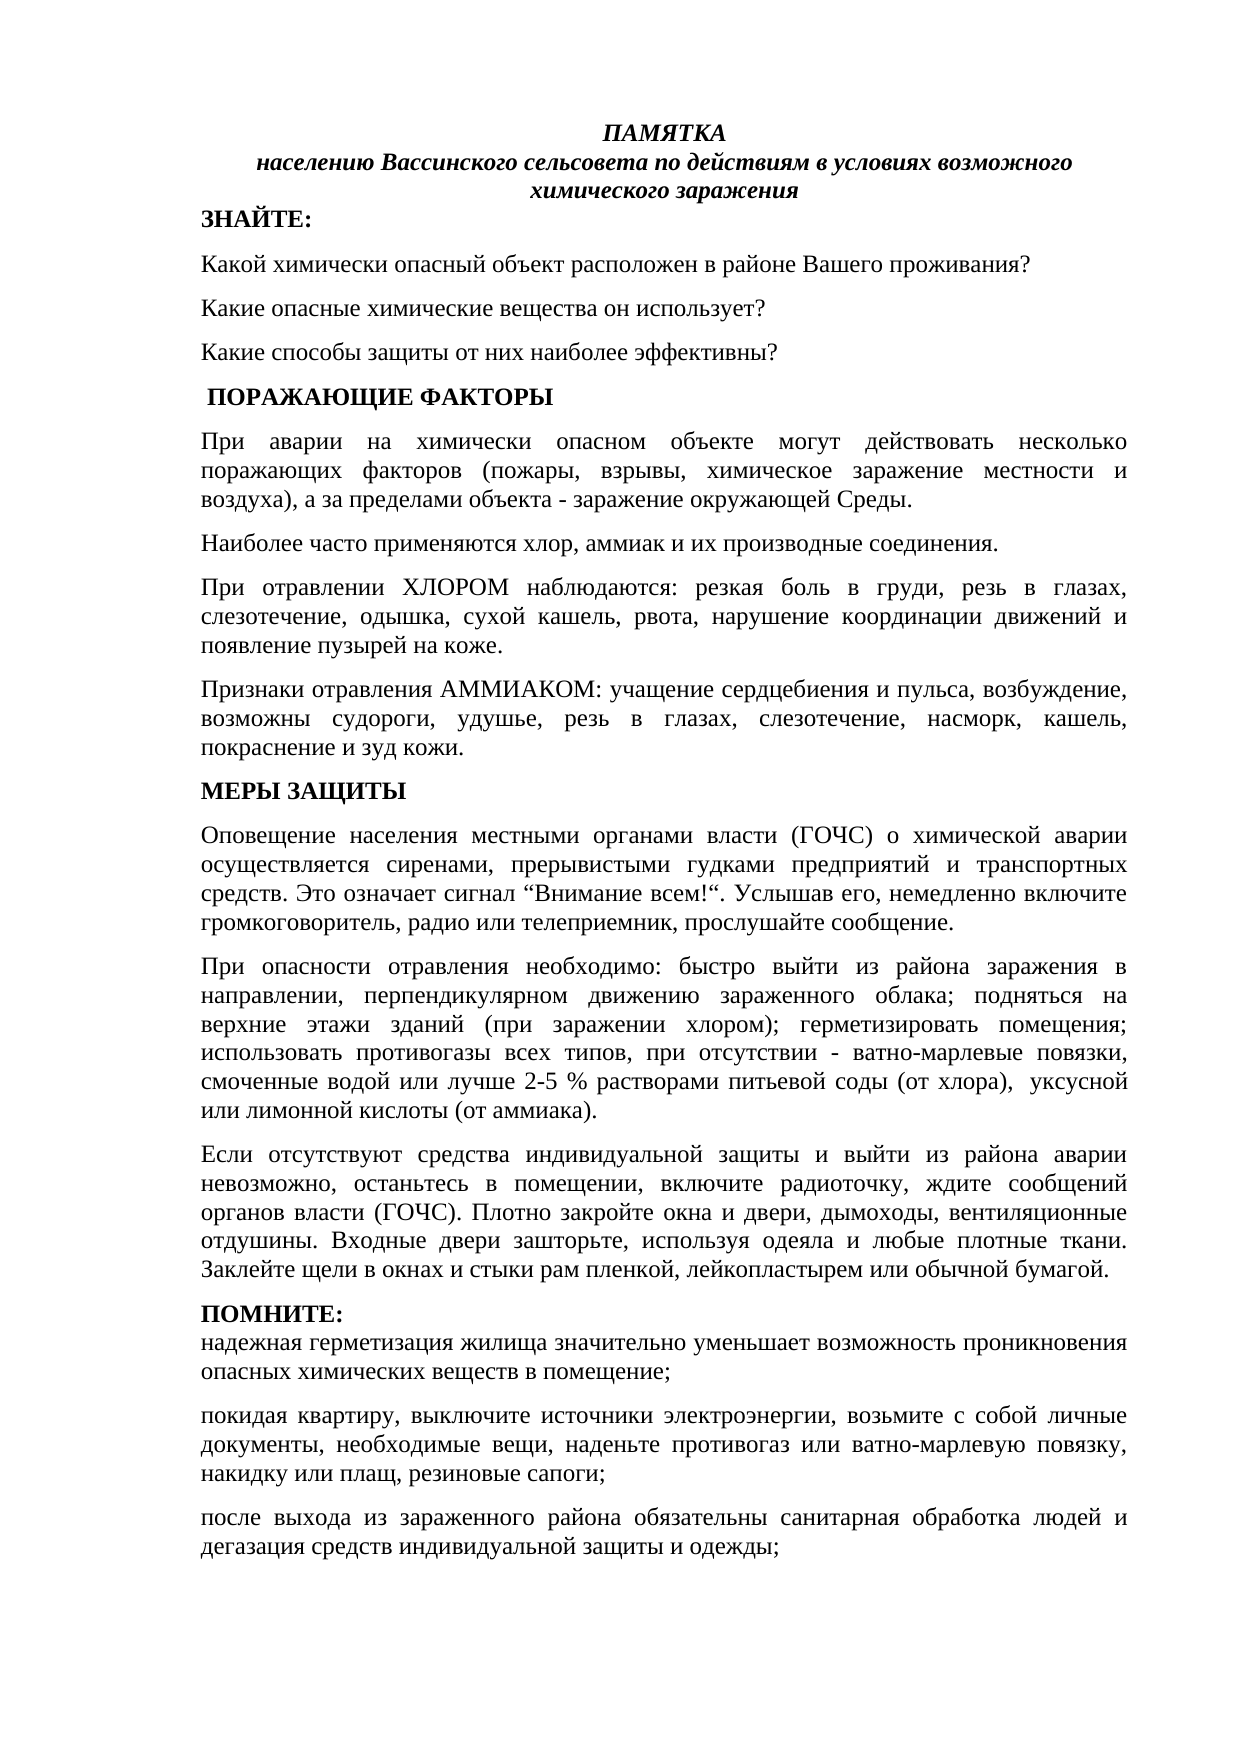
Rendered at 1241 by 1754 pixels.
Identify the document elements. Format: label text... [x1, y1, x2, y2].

text При аварии на химически опасном объекте могут действовать несколько поражающих факторов (пожары, взрывы, химическое заражение местности и воздуха), а за пределами объекта - заражение окружающей Среды. [201, 426, 1128, 512]
text ПОРАЖАЮЩИЕ ФАКТОРЫ [201, 382, 1128, 411]
text надежная герметизация жилища значительно уменьшает возможность проникновения опасных химических веществ в помещение; [201, 1327, 1128, 1385]
text Какие опасные химические вещества он использует? [201, 293, 1128, 322]
text Оповещение населения местными органами власти (ГОЧС) о химической аварии осуществляется сиренами, прерывистыми гудками предприятий и транспортных средств. Это означает сигнал “Внимание всем!“. Услышав его, немедленно включите громкоговоритель, радио или телеприемник, прослушайте сообщение. [201, 821, 1128, 936]
text Какие способы защиты от них наиболее эффективны? [201, 337, 1128, 366]
text химического заражения [201, 176, 1128, 204]
text При отравлении ХЛОРОМ наблюдаются: резкая боль в груди, резь в глазах, слезотечение, одышка, сухой кашель, рвота, нарушение координации движений и появление пузырей на коже. [201, 572, 1128, 659]
text населению Вассинского сельсовета по действиям в условиях возможного [201, 147, 1128, 176]
text Если отсутствуют средства индивидуальной защиты и выйти из района аварии невозможно, останьтесь в помещении, включите радиоточку, ждите сообщений органов власти (ГОЧС). Плотно закройте окна и двери, дымоходы, вентиляционные отдушины. Входные двери зашторьте, используя одеяла и любые плотные ткани. Заклейте щели в окнах и стыки рам пленкой, лейкопластырем или обычной бумагой. [201, 1139, 1128, 1283]
text покидая квартиру, выключите источники электроэнергии, возьмите с собой личные документы, необходимые вещи, наденьте противогаз или ватно-марлевую повязку, накидку или плащ, резиновые сапоги; [201, 1401, 1128, 1487]
text ПОМНИТЕ: [201, 1299, 1128, 1327]
text Наиболее часто применяются хлор, аммиак и их производные соединения. [201, 528, 1128, 557]
text ПАМЯТКА [201, 118, 1128, 147]
text При опасности отравления необходимо: быстро выйти из района заражения в направлении, перпендикулярном движению зараженного облака; подняться на верхние этажи зданий (при заражении хлором); герметизировать помещения; использовать противогазы всех типов, при отсутствии - ватно-марлевые повязки, смоченные водой или лучше 2-5 % растворами питьевой соды (от хлора), уксусной или лимонной кислоты (от аммиака). [201, 951, 1128, 1124]
text МЕРЫ ЗАЩИТЫ [201, 776, 1128, 805]
text ЗНАЙТЕ: [201, 204, 1128, 233]
text Признаки отравления АММИАКОМ: учащение сердцебиения и пульса, возбуждение, возможны судороги, удушье, резь в глазах, слезотечение, насморк, кашель, покраснение и зуд кожи. [201, 674, 1128, 761]
text после выхода из зараженного района обязательны санитарная обработка людей и дегазация средств индивидуальной защиты и одежды; [201, 1502, 1128, 1560]
text Какой химически опасный объект расположен в районе Вашего проживания? [201, 249, 1128, 277]
